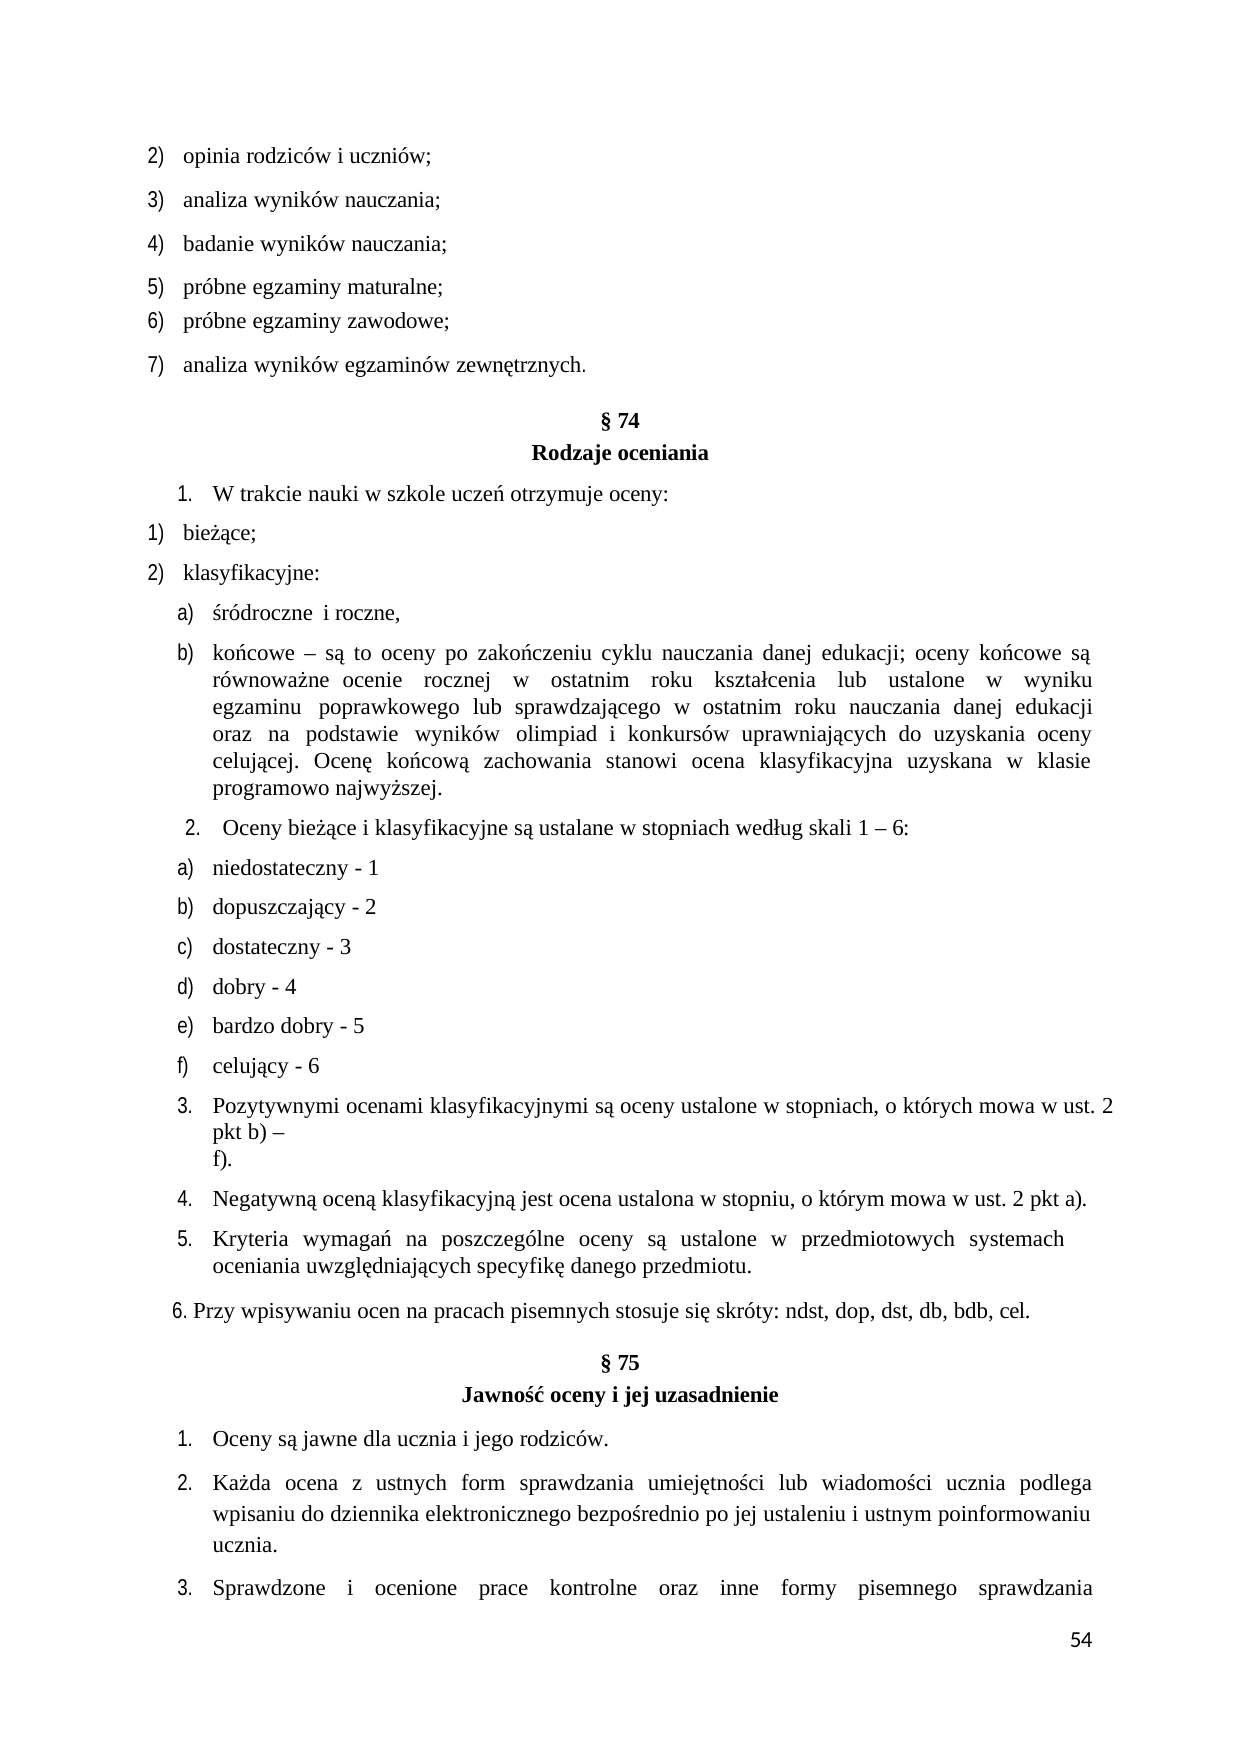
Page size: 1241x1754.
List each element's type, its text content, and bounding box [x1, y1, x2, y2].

list dopuszczający - 2 [177, 893, 1115, 919]
list W trakcie nauki w szkole uczeń otrzymuje oceny: [177, 479, 1115, 506]
list klasyfikacyjne: [147, 559, 1115, 586]
list śródroczne i roczne, [177, 599, 1115, 625]
list niedostateczny - 1 [177, 853, 1115, 880]
list Negatywną oceną klasyfikacyjną jest ocena ustalona w stopniu, o którym mowa w ust. 2 pkt a). [177, 1185, 1115, 1212]
text f). [212, 1146, 1115, 1172]
list bieżące; [147, 519, 1115, 546]
list analiza wyników nauczania; [147, 186, 1115, 212]
list analiza wyników egzaminów zewnętrznych. [147, 351, 1115, 378]
list opinia rodziców i uczniów; [147, 142, 1115, 168]
list dostateczny - 3 [177, 933, 1115, 959]
list celujący - 6 [177, 1052, 1115, 1078]
list bardzo dobry - 5 [177, 1012, 1115, 1039]
text § 75 [125, 1349, 1115, 1376]
text § 74 [125, 408, 1115, 434]
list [177, 1574, 1093, 1601]
subtitle Rodzaje oceniania [125, 439, 1115, 465]
list badanie wyników nauczania; [147, 229, 1115, 256]
list próbne egzaminy maturalne; [147, 273, 1115, 300]
text 6. Przy wpisywaniu ocen na pracach pisemnych stosuje się skróty: ndst, dop, dst, db, bdb, cel. [125, 1297, 1115, 1323]
list Kryteria wymagań na poszczególne oceny są ustalone w przedmiotowych systemach oceniania uwzględniających specyfikę danego przedmiotu. [177, 1225, 1092, 1278]
list Oceny są jawne dla ucznia i jego rodziców. [177, 1424, 1115, 1451]
list próbne egzaminy zawodowe; [147, 307, 1115, 334]
list Pozytywnymi ocenami klasyfikacyjnymi są oceny ustalone w stopniach, o których mowa w ust. 2 pkt b) – [177, 1092, 1115, 1145]
list dobry - 4 [177, 973, 1115, 999]
list Każda ocena z ustnych form sprawdzania umiejętności lub wiadomości ucznia podlega wpisaniu do dziennika elektronicznego bezpośrednio po jej ustaleniu i ustnym poinformowaniu ucznia. [177, 1469, 1092, 1557]
list Oceny bieżące i klasyfikacyjne są ustalane w stopniach według skali 1 – 6: [185, 813, 1115, 840]
list końcowe – są to oceny po zakończeniu cyklu nauczania danej edukacji; oceny końcowe są równoważne ocenie rocznej w ostatnim roku kształcenia lub ustalone w wyniku egzaminu poprawkowego lub sprawdzającego w ostatnim roku nauczania danej edukacji oraz na podstawie wyników olimpiad i konkursów uprawniających do uzyskania oceny celującej. Ocenę końcową zachowania stanowi ocena klasyfikacyjna uzyskana w klasie programowo najwyższej. [177, 639, 1093, 801]
subtitle Jawność oceny i jej uzasadnienie [125, 1381, 1115, 1407]
